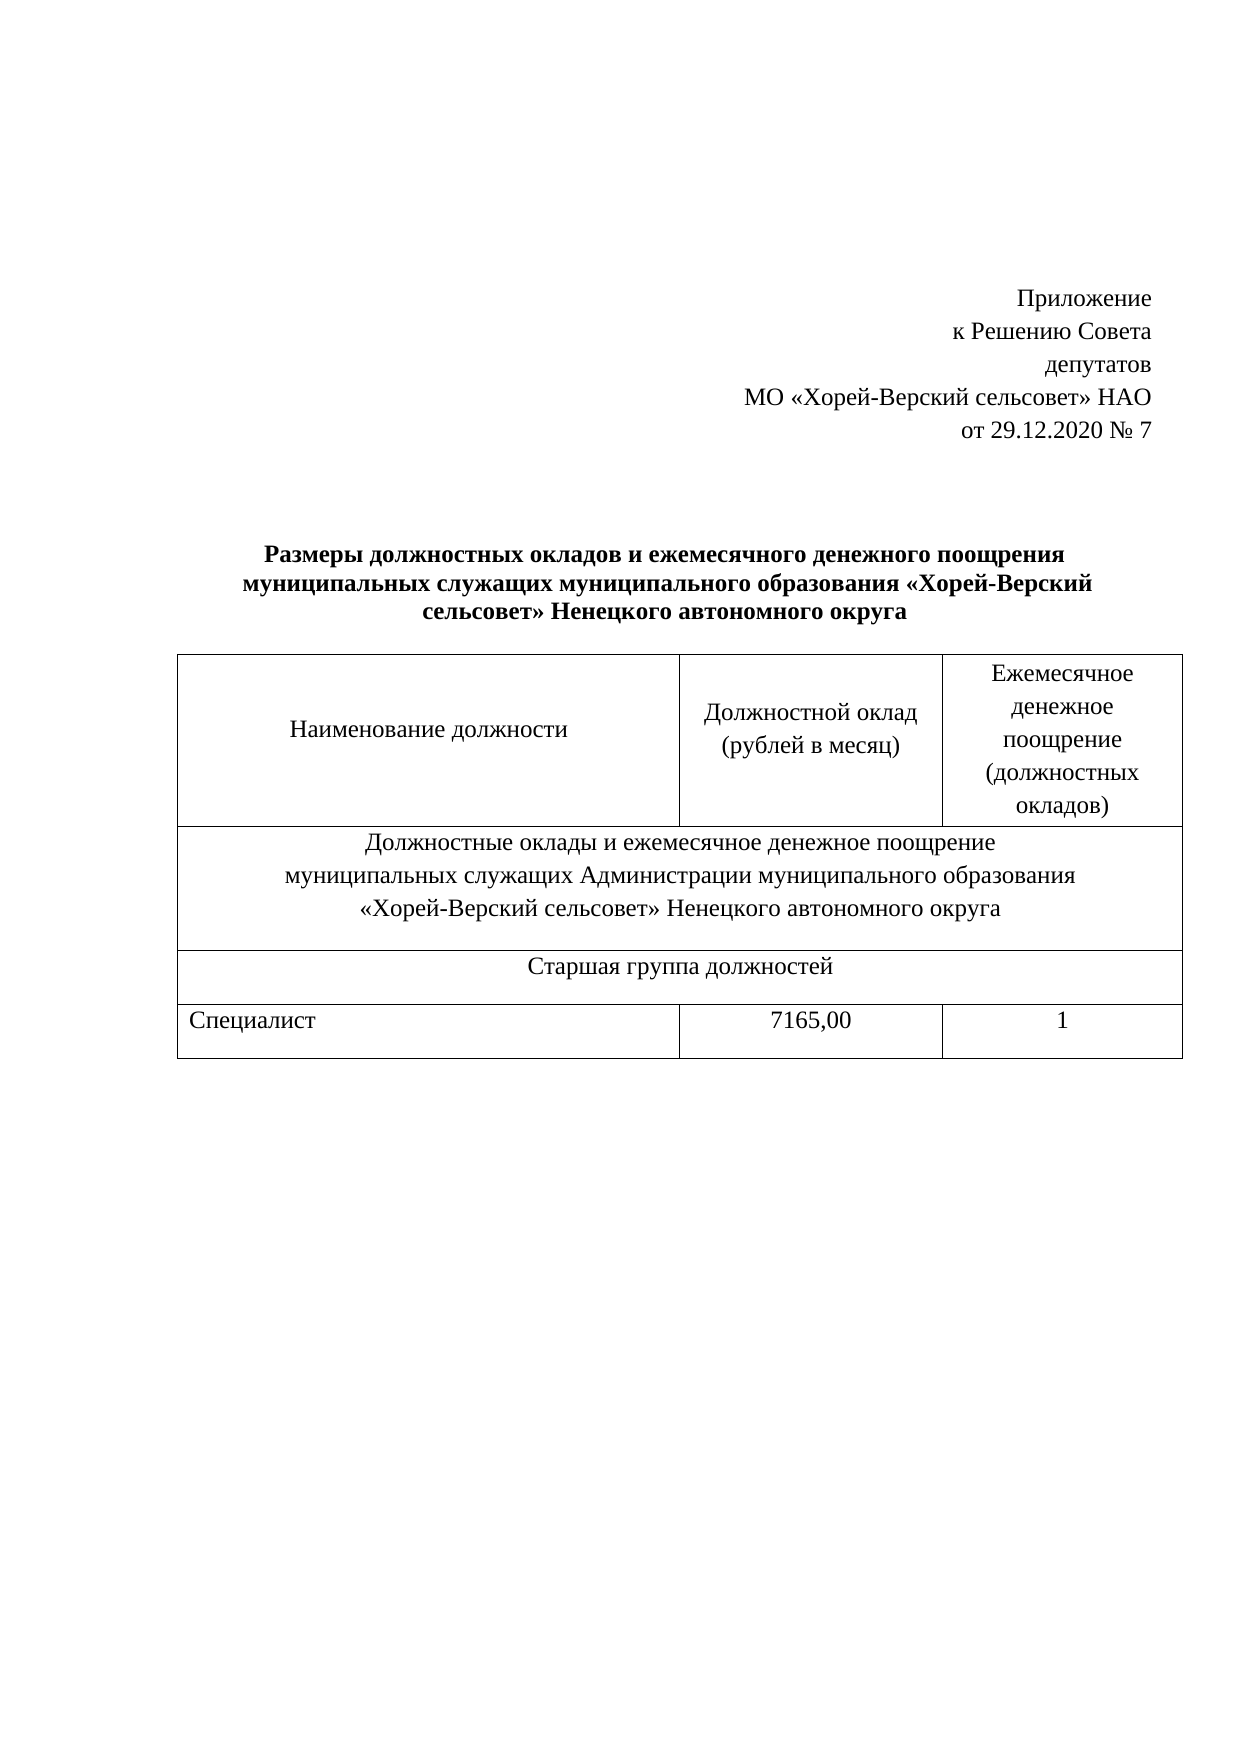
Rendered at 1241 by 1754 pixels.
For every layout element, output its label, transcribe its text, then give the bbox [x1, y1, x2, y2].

text Приложение [177, 283, 1152, 312]
table_cell Специалист [178, 1005, 679, 1058]
text Размеры должностных окладов и ежемесячного денежного поощрения [177, 539, 1152, 568]
table_cell 7165,00 [680, 1005, 942, 1058]
table_cell 1 [943, 1005, 1182, 1058]
text МО «Хорей-Верский сельсовет» НАО [177, 382, 1152, 411]
table_cell Старшая группа должностей [178, 951, 1182, 1004]
table_header Должностной оклад (рублей в месяц) [680, 655, 942, 826]
table_header Наименование должности [178, 655, 679, 826]
text к Решению Совета депутатов [177, 316, 1152, 378]
table_cell Должностные оклады и ежемесячное денежное поощрение муниципальных служащих Администрации муниципального образования «Хорей-Верский сельсовет» Ненецкого автономного округа [178, 827, 1182, 950]
text муниципальных служащих муниципального образования «Хорей-Верский сельсовет» Ненецкого автономного округа [177, 568, 1152, 625]
table_header Ежемесячное денежное поощрение (должностных окладов) [943, 655, 1182, 826]
text от 29.12.2020 № 7 [177, 415, 1152, 444]
